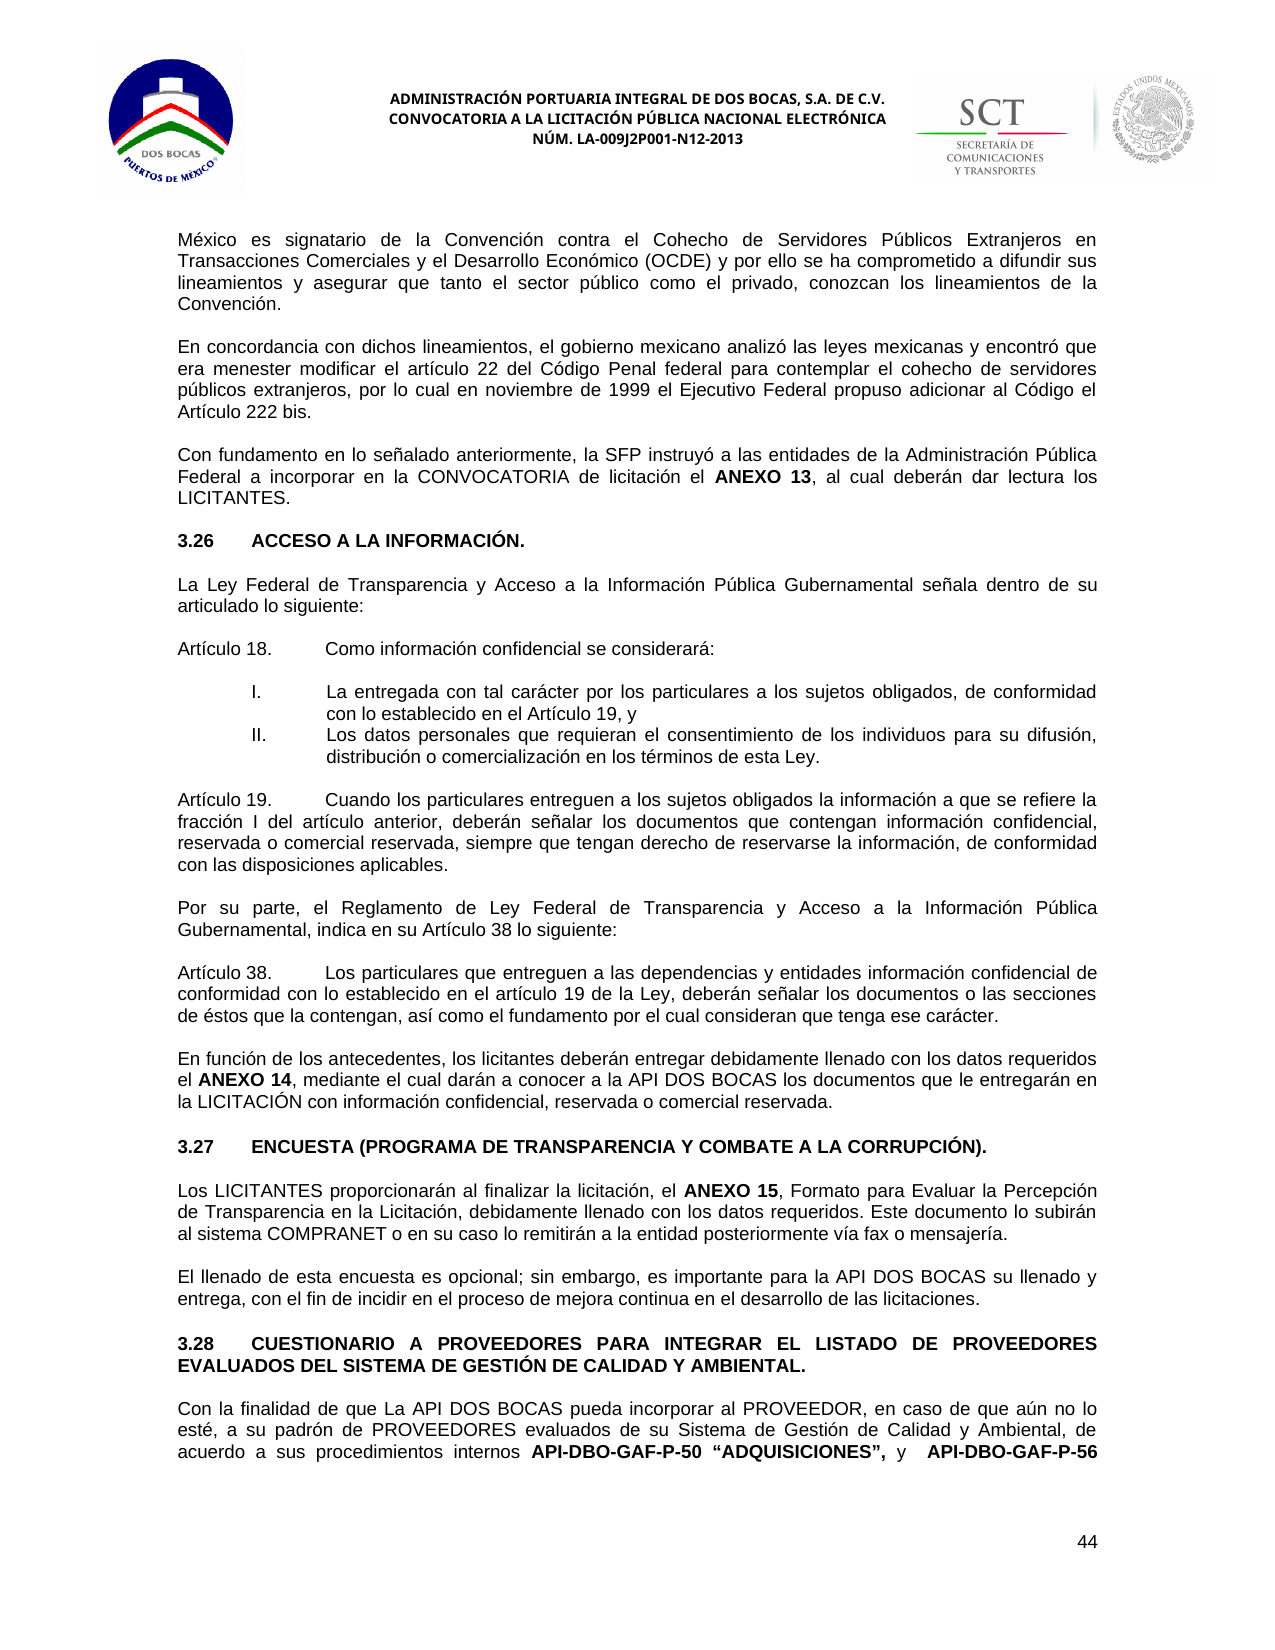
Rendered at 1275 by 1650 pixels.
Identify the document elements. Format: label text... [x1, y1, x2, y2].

text Con fundamento en lo señalado anteriormente, la SFP instruyó a las entidades de la Administración Pública Federal a incorporar en la CONVOCATORIA de licitación el ANEXO 13, al cual deberán dar lectura los LICITANTES. [177, 444, 1098, 509]
list Los datos personales que requieran el consentimiento de los individuos para su difusión, distribución o comercialización en los términos de esta Ley. [251, 724, 1098, 767]
text Por su parte, el Reglamento de Ley Federal de Transparencia y Acceso a la Información Pública Gubernamental, indica en su Artículo 38 lo siguiente: [177, 897, 1098, 940]
text Artículo 19. Cuando los particulares entreguen a los sujetos obligados la información a que se refiere la fracción I del artículo anterior, deberán señalar los documentos que contengan información confidencial, reservada o comercial reservada, siempre que tengan derecho de reservarse la información, de conformidad con las disposiciones aplicables. [177, 789, 1098, 875]
picture [95, 46, 247, 196]
text 3.26 ACCESO A LA INFORMACIÓN. [177, 530, 1098, 552]
text En concordancia con dichos lineamientos, el gobierno mexicano analizó las leyes mexicanas y encontró que era menester modificar el artículo 22 del Código Penal federal para contemplar el cohecho de servidores públicos extranjeros, por lo cual en noviembre de 1999 el Ejecutivo Federal propuso adicionar al Código el Artículo 222 bis. [177, 336, 1098, 422]
text 3.28 CUESTIONARIO A PROVEEDORES PARA INTEGRAR EL LISTADO DE PROVEEDORES EVALUADOS DEL SISTEMA DE GESTIÓN DE CALIDAD Y AMBIENTAL. [177, 1333, 1098, 1376]
text México es signatario de la Convención contra el Cohecho de Servidores Públicos Extranjeros en Transacciones Comerciales y el Desarrollo Económico (OCDE) y por ello se ha comprometido a difundir sus lineamientos y asegurar que tanto el sector público como el privado, conozcan los lineamientos de la Convención. [177, 228, 1098, 314]
text Los LICITANTES proporcionarán al finalizar la licitación, el ANEXO 15, Formato para Evaluar la Percepción de Transparencia en la Licitación, debidamente llenado con los datos requeridos. Este documento lo subirán al sistema COMPRANET o en su caso lo remitirán a la entidad posteriormente vía fax o mensajería. [177, 1179, 1098, 1244]
text En función de los antecedentes, los licitantes deberán entregar debidamente llenado con los datos requeridos el ANEXO 14, mediante el cual darán a conocer a la API DOS BOCAS los documentos que le entregarán en la LICITACIÓN con información confidencial, reservada o comercial reservada. [177, 1048, 1098, 1112]
picture [911, 73, 1216, 179]
text La Ley Federal de Transparencia y Acceso a la Información Pública Gubernamental señala dentro de su articulado lo siguiente: [177, 573, 1098, 616]
text 3.27 ENCUESTA (PROGRAMA DE TRANSPARENCIA Y COMBATE A LA CORRUPCIÓN). [177, 1136, 1098, 1158]
text Artículo 38. Los particulares que entreguen a las dependencias y entidades información confidencial de conformidad con lo establecido en el artículo 19 de la Ley, deberán señalar los documentos o las secciones de éstos que la contengan, así como el fundamento por el cual consideran que tenga ese carácter. [177, 961, 1098, 1026]
text Artículo 18. Como información confidencial se considerará: [177, 638, 1098, 659]
list La entregada con tal carácter por los particulares a los sujetos obligados, de conformidad con lo establecido en el Artículo 19, y [251, 681, 1098, 724]
text El llenado de esta encuesta es opcional; sin embargo, es importante para la API DOS BOCAS su llenado y entrega, con el fin de incidir en el proceso de mejora continua en el desarrollo de las licitaciones. [177, 1266, 1098, 1309]
